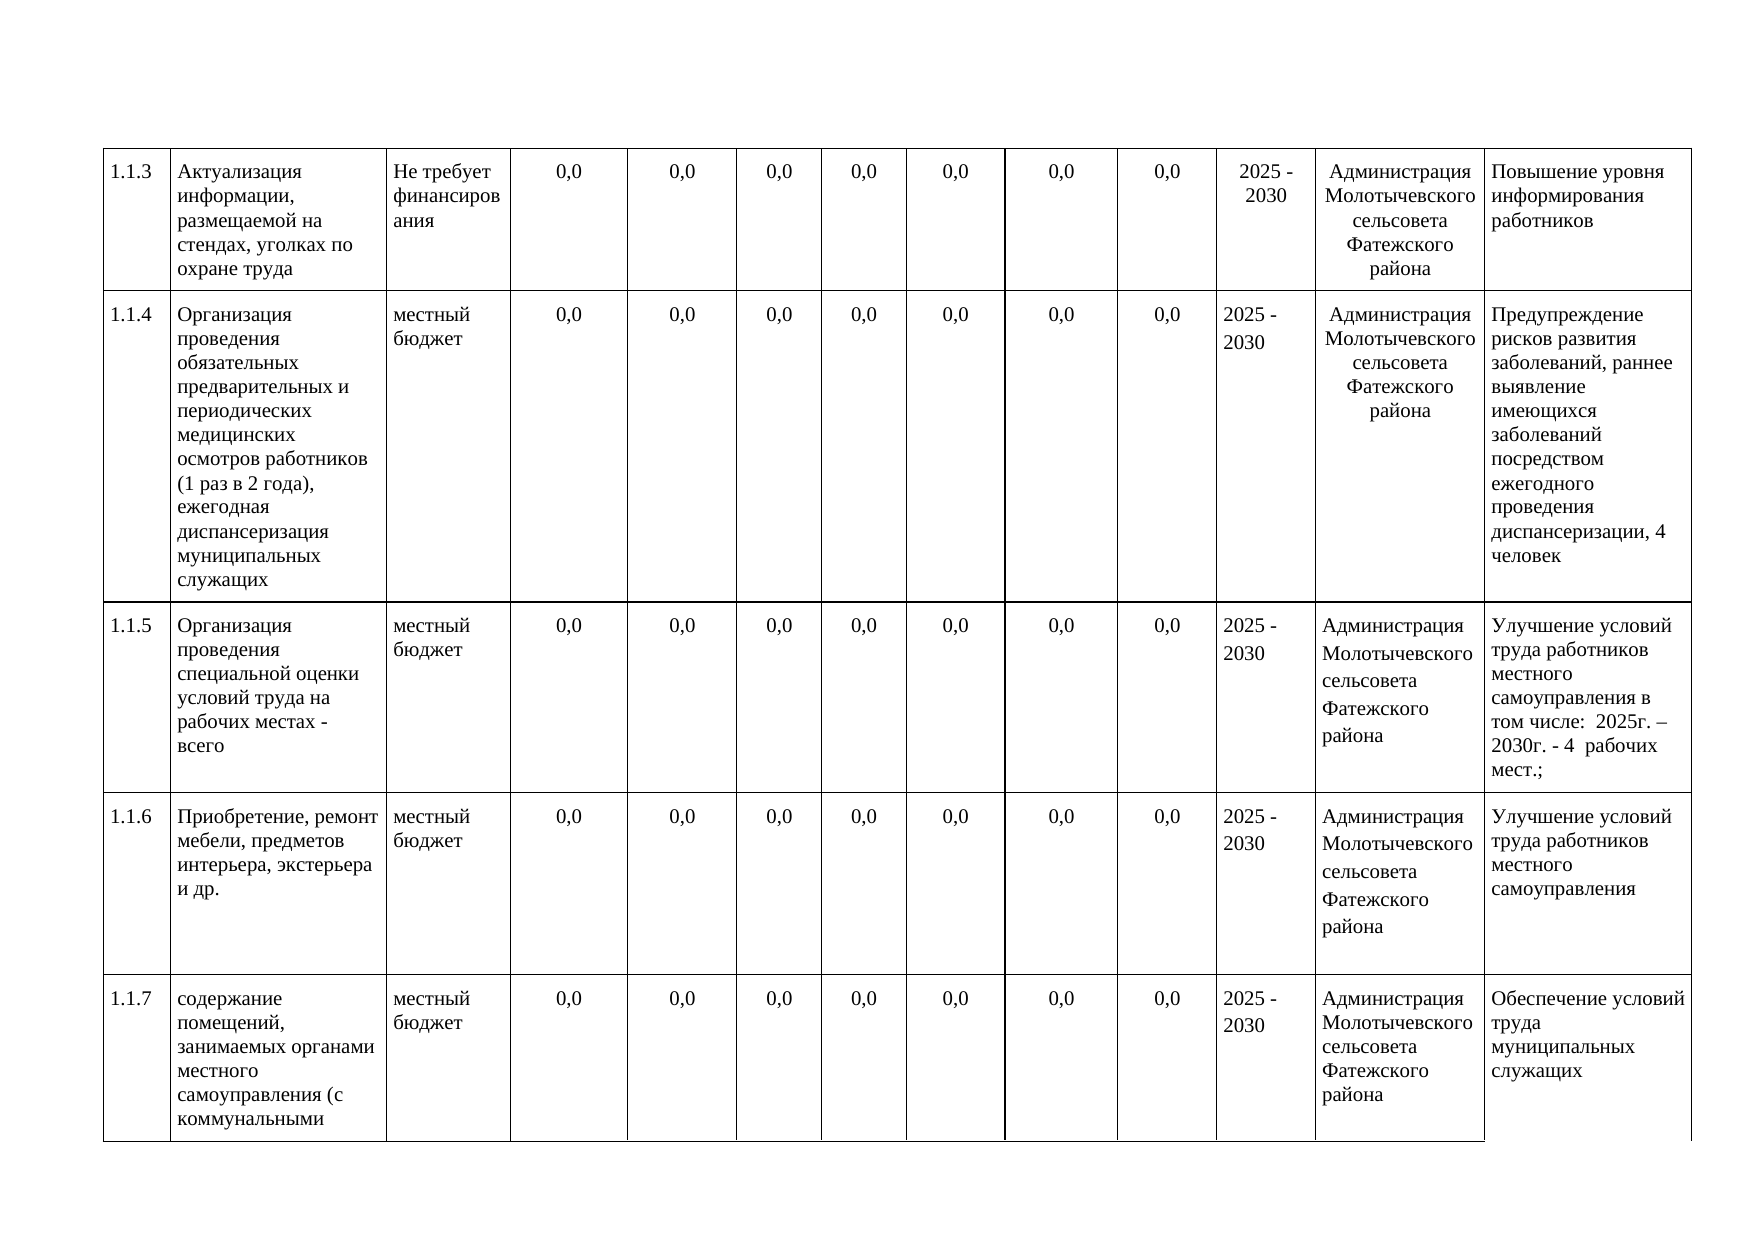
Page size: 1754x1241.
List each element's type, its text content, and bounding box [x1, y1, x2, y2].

table_cell 0,0 [822, 603, 906, 792]
table_cell 0,0 [1118, 975, 1217, 1141]
table_cell 0,0 [511, 291, 627, 601]
table_cell 0,0 [821, 975, 906, 1141]
table_cell 0,0 [737, 975, 821, 1141]
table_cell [1485, 975, 1691, 1141]
table_cell Актуализация информации, размещаемой на стендах, уголках по охране труда [171, 149, 386, 290]
table_cell 0,0 [628, 291, 736, 601]
table_cell 0,0 [907, 149, 1004, 290]
table_cell 0,0 [628, 793, 736, 973]
table_cell Организация проведения специальной оценки условий труда на рабочих местах - всего [171, 603, 386, 792]
table_cell 0,0 [907, 603, 1004, 792]
table_cell 0,0 [737, 603, 821, 792]
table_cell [1316, 149, 1484, 290]
table_cell 0,0 [1006, 291, 1117, 601]
table_cell 0,0 [1006, 149, 1117, 290]
table_cell местный бюджет [387, 793, 510, 973]
table_cell 0,0 [511, 149, 627, 290]
table_cell 2025 - 2030 [1217, 149, 1315, 290]
table_cell 0,0 [1118, 149, 1216, 290]
table_cell 2025 - 2030 [1217, 793, 1315, 973]
table_cell Улучшение условий труда работников местного самоуправления [1485, 793, 1691, 973]
table_cell 2025 - 2030 [1217, 975, 1315, 1141]
table_cell 0,0 [1118, 603, 1216, 792]
table_cell Организация проведения обязательных предварительных и периодических медицинских осмотров работников (1 раз в 2 года), ежегодная диспансеризация муниципальных служащих [171, 291, 386, 601]
table_cell Улучшение условий труда работников местного самоуправления в том числе: 2025г. – 2030г. - 4 рабочих мест.; [1485, 603, 1691, 792]
table_cell 1.1.3 [104, 149, 170, 290]
table_cell 0,0 [628, 603, 736, 792]
table_cell Администрация Молотычевского сельсовета Фатежского района [1316, 793, 1484, 973]
table_cell 0,0 [511, 793, 627, 973]
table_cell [1315, 975, 1485, 1141]
table_cell 0,0 [822, 793, 906, 973]
table_cell Повышение уровня информирования работников [1485, 149, 1691, 290]
table_cell 0,0 [511, 603, 627, 792]
table_cell 0,0 [907, 793, 1004, 973]
table_cell местный бюджет [387, 603, 510, 792]
table_cell 2025 - 2030 [1217, 603, 1315, 792]
table_cell 0,0 [907, 291, 1004, 601]
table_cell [387, 149, 510, 290]
table_cell 1.1.7 [104, 975, 170, 1141]
table_cell 2025 - 2030 [1217, 291, 1315, 601]
table_cell 0,0 [906, 975, 1005, 1141]
table_cell 0,0 [628, 975, 737, 1141]
table_cell Администрация Молотычевского сельсовета Фатежского района [1316, 603, 1484, 792]
table_cell 1.1.4 [104, 291, 170, 601]
table_cell 1.1.5 [104, 603, 170, 792]
table_cell 0,0 [1005, 975, 1118, 1141]
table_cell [171, 975, 386, 1141]
table_cell местный бюджет [387, 291, 510, 601]
table_cell Приобретение, ремонт мебели, предметов интерьера, экстерьера и др. [171, 793, 386, 973]
table_cell 0,0 [822, 291, 906, 601]
table_cell Администрация Молотычевского сельсовета Фатежского района [1316, 291, 1484, 601]
table_cell 0,0 [511, 975, 627, 1141]
table_cell 0,0 [628, 149, 736, 290]
table_cell 0,0 [1006, 793, 1117, 973]
table_cell местный бюджет [387, 975, 510, 1141]
table_cell 0,0 [1006, 603, 1117, 792]
table_cell 0,0 [737, 793, 821, 973]
table_cell 0,0 [1118, 291, 1216, 601]
table_cell 0,0 [1118, 793, 1216, 973]
table_cell 0,0 [822, 149, 906, 290]
table_cell Предупреждение рисков развития заболеваний, раннее выявление имеющихся заболеваний посредством ежегодного проведения диспансеризации, 4 человек [1485, 291, 1691, 601]
table_cell 0,0 [737, 149, 821, 290]
table_cell 1.1.6 [104, 793, 170, 973]
table_cell 0,0 [737, 291, 821, 601]
